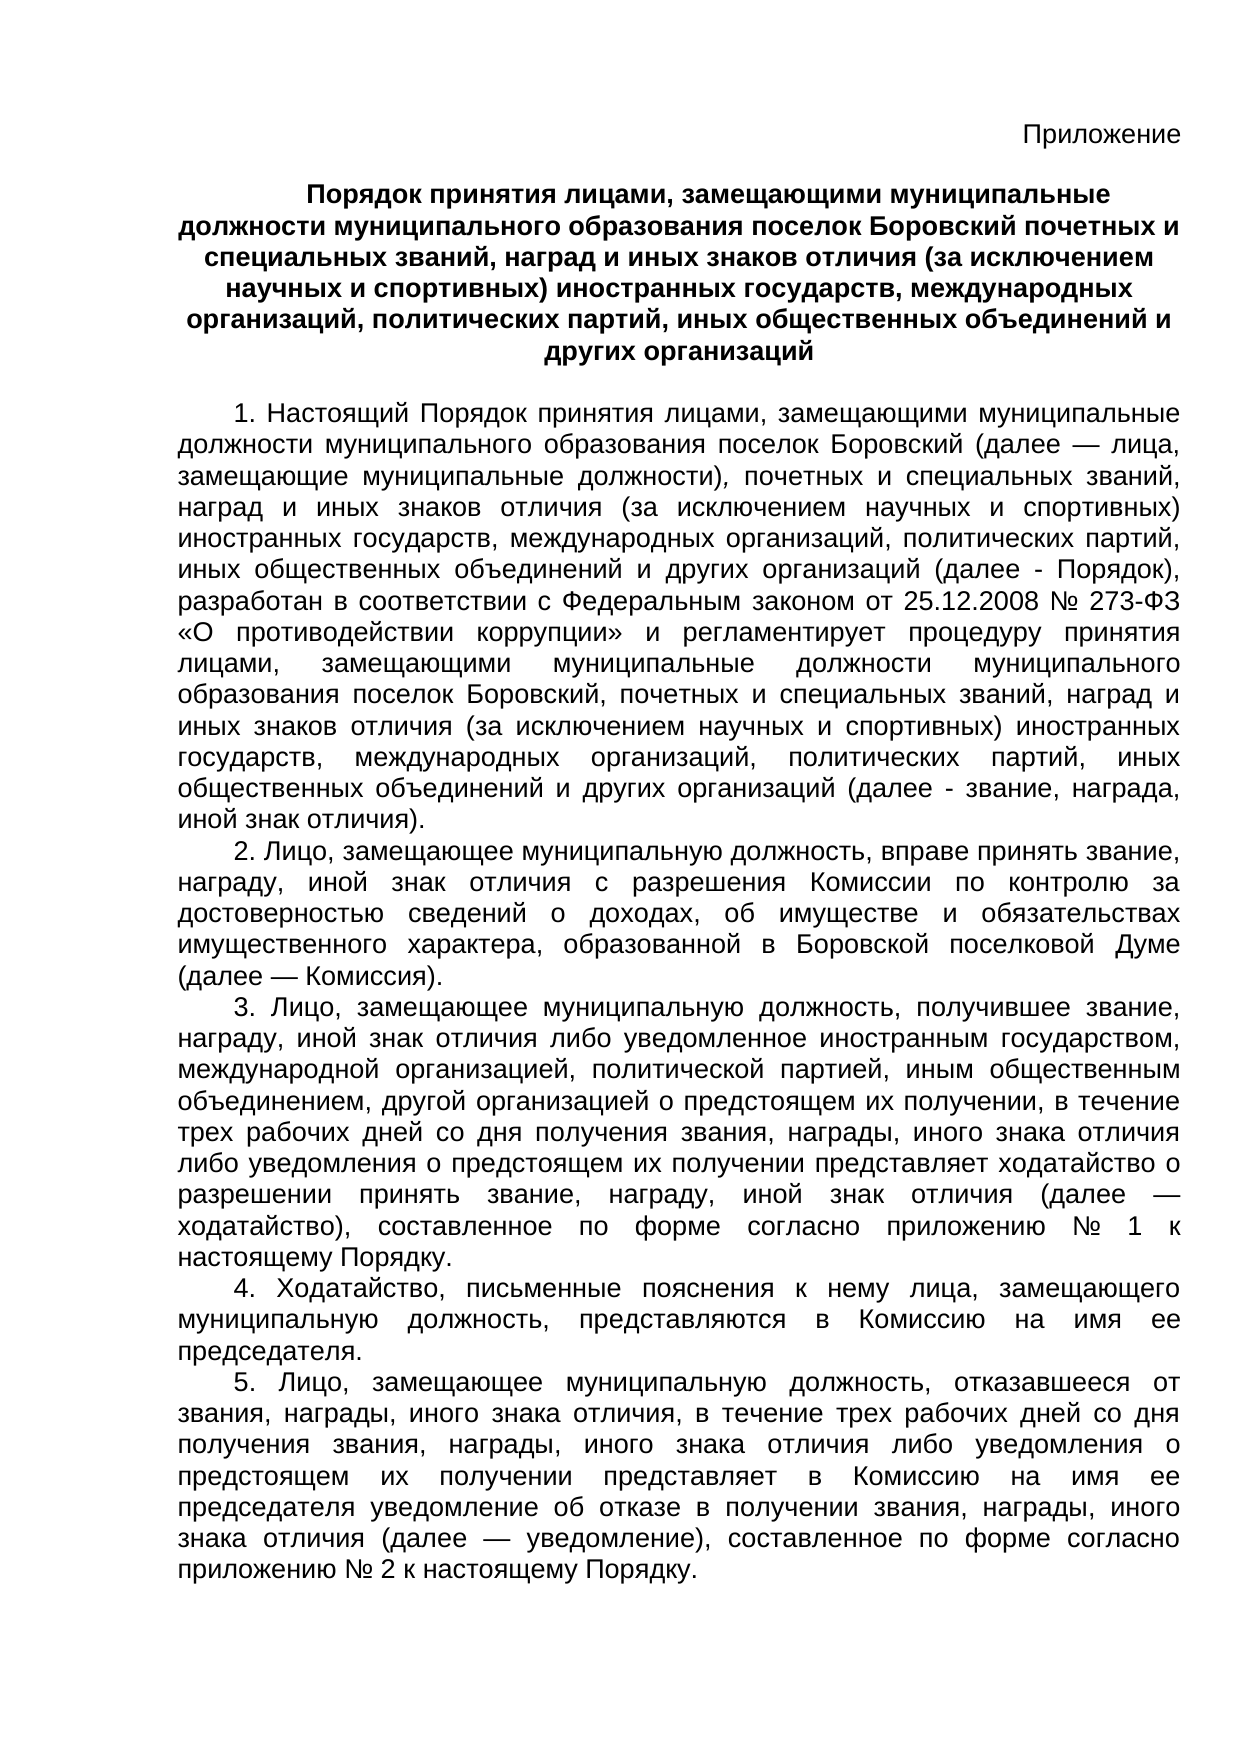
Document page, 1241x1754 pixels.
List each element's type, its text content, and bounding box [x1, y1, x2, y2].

text Порядок принятия лицами, замещающими муниципальные должности муниципального образования поселок Боровский почетных и специальных званий, наград и иных знаков отличия (за исключением научных и спортивных) иностранных государств, международных организаций, политических партий, иных общественных объединений и других организаций [177, 178, 1181, 366]
text 3. Лицо, замещающее муниципальную должность, получившее звание, награду, иной знак отличия либо уведомленное иностранным государством, международной организацией, политической партией, иным общественным объединением, другой организацией о предстоящем их получении, в течение трех рабочих дней со дня получения звания, награды, иного знака отличия либо уведомления о предстоящем их получении представляет ходатайство о разрешении принять звание, награду, иной знак отличия (далее — ходатайство), составленное по форме согласно приложению № 1 к настоящему Порядку. [177, 991, 1181, 1272]
text 2. Лицо, замещающее муниципальную должность, вправе принять звание, награду, иной знак отличия с разрешения Комиссии по контролю за достоверностью сведений о доходах, об имуществе и обязательствах имущественного характера, образованной в Боровской поселковой Думе (далее — Комиссия). [177, 835, 1181, 991]
text Приложение [177, 118, 1181, 149]
text 5. Лицо, замещающее муниципальную должность, отказавшееся от звания, награды, иного знака отличия, в течение трех рабочих дней со дня получения звания, награды, иного знака отличия либо уведомления о предстоящем их получении представляет в Комиссию на имя ее председателя уведомление об отказе в получении звания, награды, иного знака отличия (далее — уведомление), составленное по форме согласно приложению № 2 к настоящему Порядку. [177, 1366, 1181, 1585]
text 1. Настоящий Порядок принятия лицами, замещающими муниципальные должности муниципального образования поселок Боровский (далее — лица, замещающие муниципальные должности), почетных и специальных званий, наград и иных знаков отличия (за исключением научных и спортивных) иностранных государств, международных организаций, политических партий, иных общественных объединений и других организаций (далее - Порядок), разработан в соответствии с Федеральным законом от 25.12.2008 № 273-ФЗ «О противодействии коррупции» и регламентирует процедуру принятия лицами, замещающими муниципальные должности муниципального образования поселок Боровский, почетных и специальных званий, наград и иных знаков отличия (за исключением научных и спортивных) иностранных государств, международных организаций, политических партий, иных общественных объединений и других организаций (далее - звание, награда, иной знак отличия). [177, 397, 1181, 835]
text 4. Ходатайство, письменные пояснения к нему лица, замещающего муниципальную должность, представляются в Комиссию на имя ее председателя. [177, 1272, 1181, 1366]
